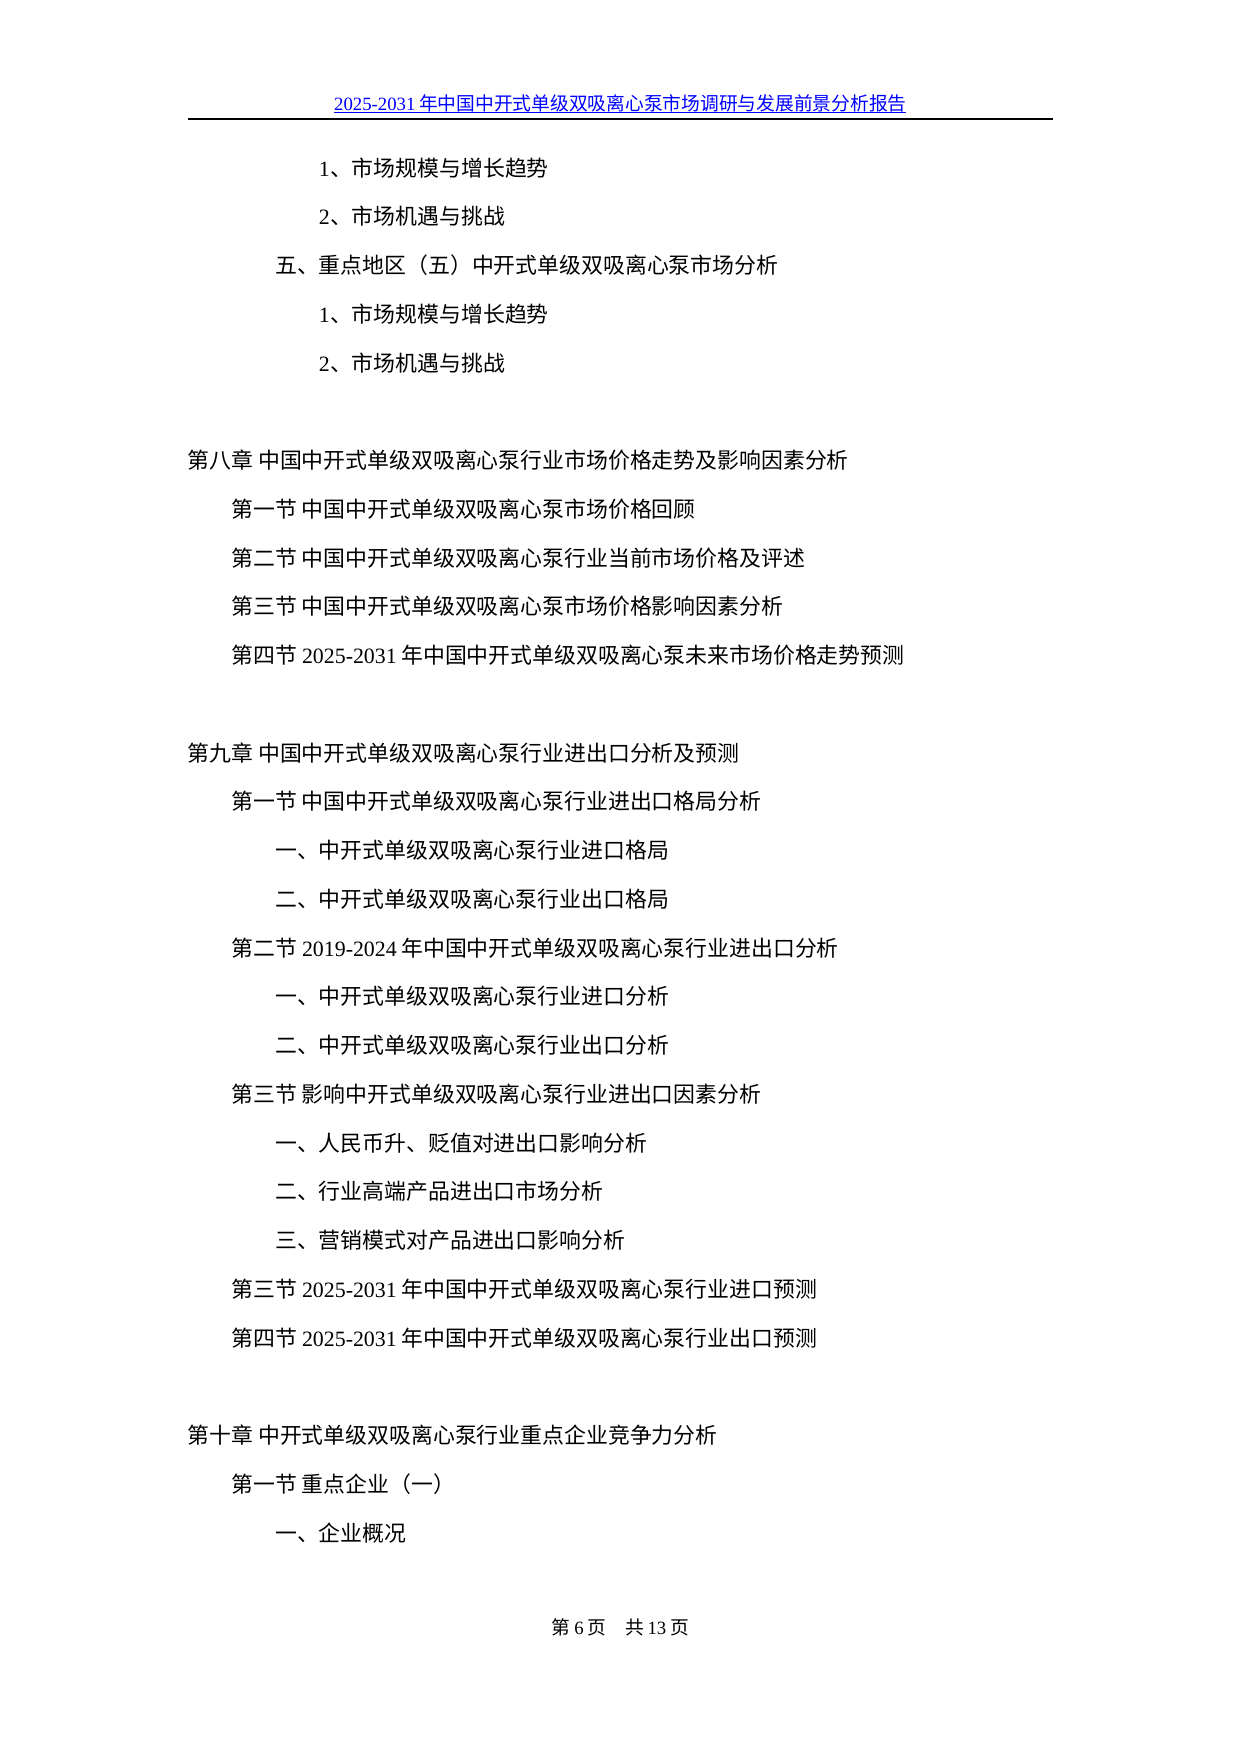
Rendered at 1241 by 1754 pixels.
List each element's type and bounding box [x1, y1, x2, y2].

text [187, 150, 1053, 1548]
